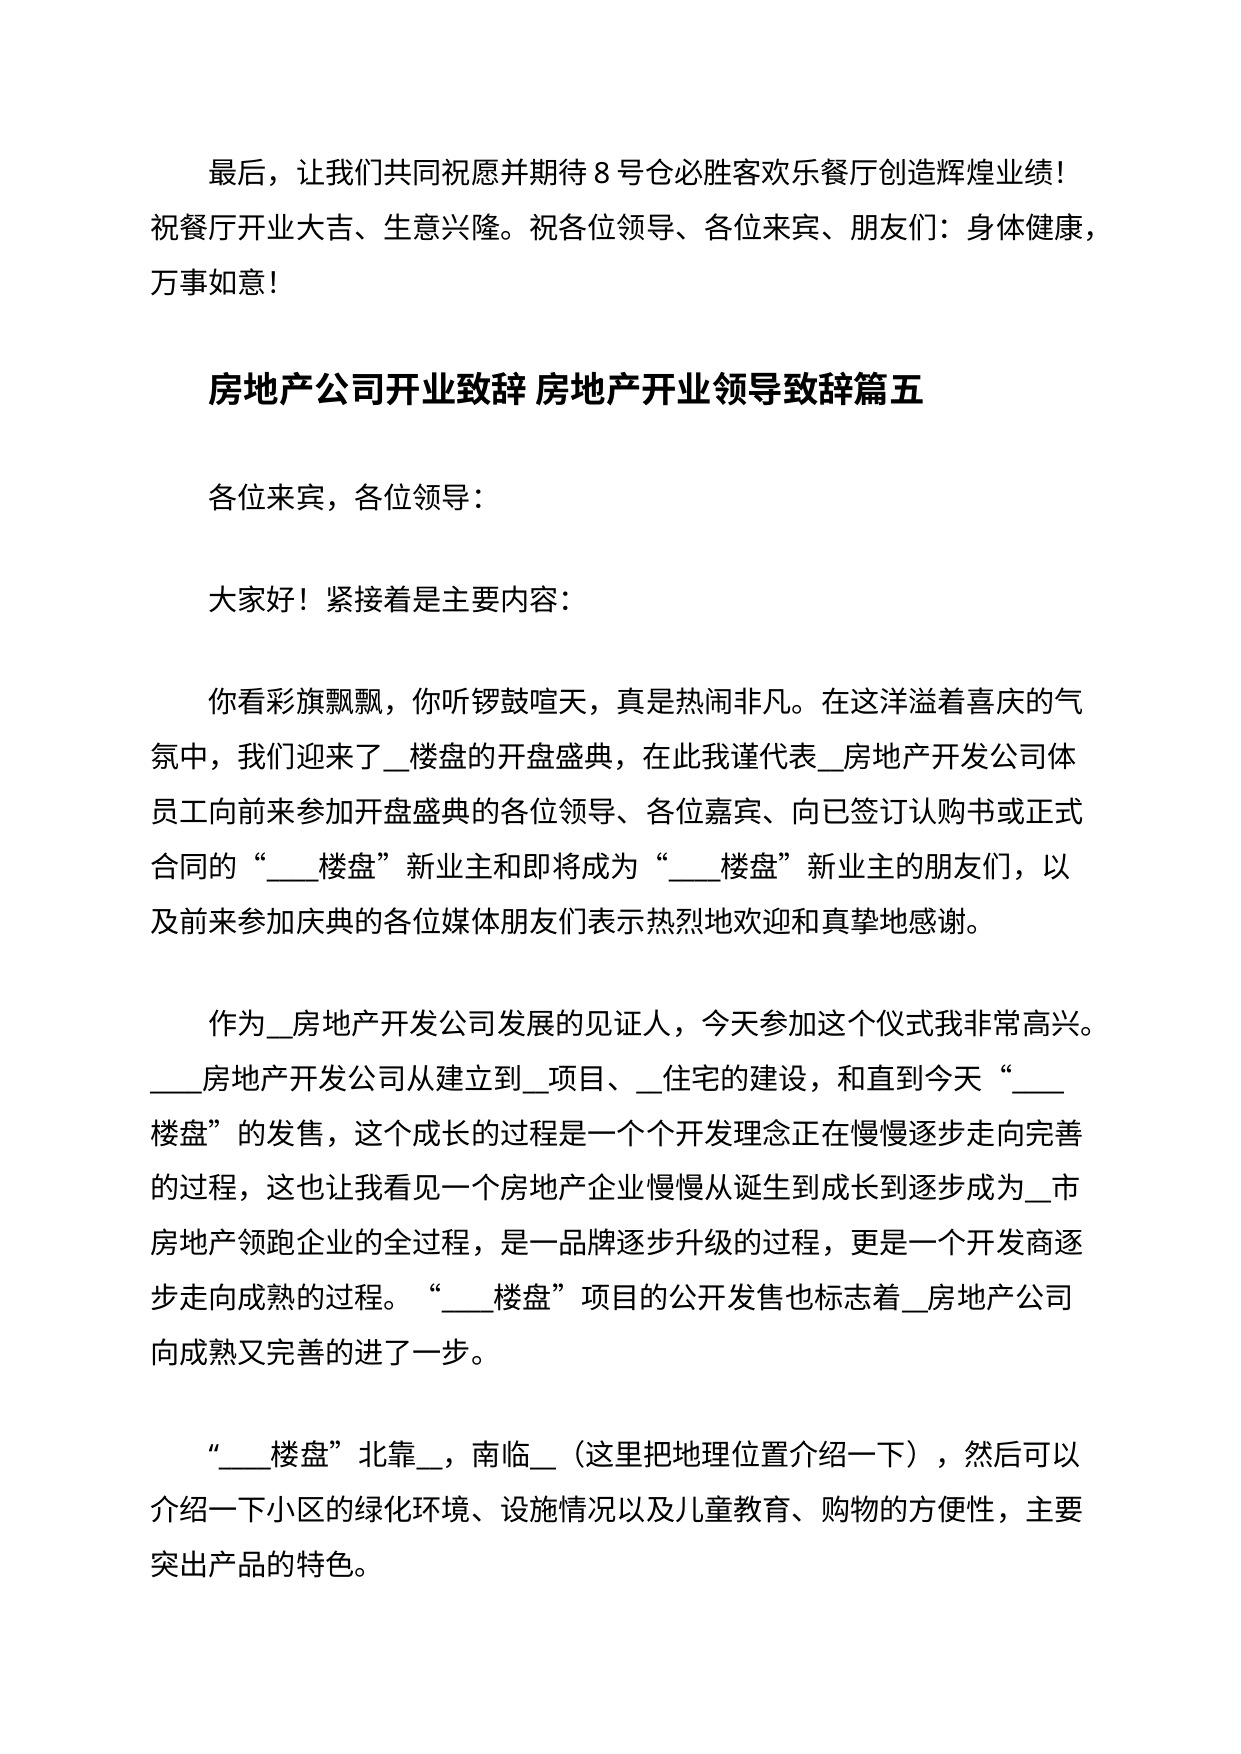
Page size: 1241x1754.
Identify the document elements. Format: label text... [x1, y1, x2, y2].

text 作为__房地产开发公司发展的见证人，今天参加这个仪式我非常高兴。____房地产开发公司从建立到__项目、__住宅的建设，和直到今天“____楼盘”的发售，这个成长的过程是一个个开发理念正在慢慢逐步走向完善的过程，这也让我看见一个房地产企业慢慢从诞生到成长到逐步成为__市房地产领跑企业的全过程，是一品牌逐步升级的过程，更是一个开发商逐步走向成熟的过程。“____楼盘”项目的公开发售也标志着__房地产公司向成熟又完善的进了一步。 [150, 1000, 1090, 1372]
text 大家好！紧接着是主要内容： [150, 577, 1090, 619]
text 各位来宾，各位领导： [150, 475, 1090, 517]
text 房地产公司开业致辞 房地产开业领导致辞篇五 [150, 362, 1090, 413]
text “____楼盘”北靠__，南临__（这里把地理位置介绍一下），然后可以介绍一下小区的绿化环境、设施情况以及儿童教育、购物的方便性，主要突出产品的特色。 [150, 1432, 1090, 1584]
text 最后，让我们共同祝愿并期待8号仓必胜客欢乐餐厅创造辉煌业绩！祝餐厅开业大吉、生意兴隆。祝各位领导、各位来宾、朋友们：身体健康，万事如意！ [150, 150, 1090, 302]
text 你看彩旗飘飘，你听锣鼓喧天，真是热闹非凡。在这洋溢着喜庆的气氛中，我们迎来了__楼盘的开盘盛典，在此我谨代表__房地产开发公司体员工向前来参加开盘盛典的各位领导、各位嘉宾、向已签订认购书或正式合同的“____楼盘”新业主和即将成为“____楼盘”新业主的朋友们，以及前来参加庆典的各位媒体朋友们表示热烈地欢迎和真挚地感谢。 [150, 679, 1090, 941]
